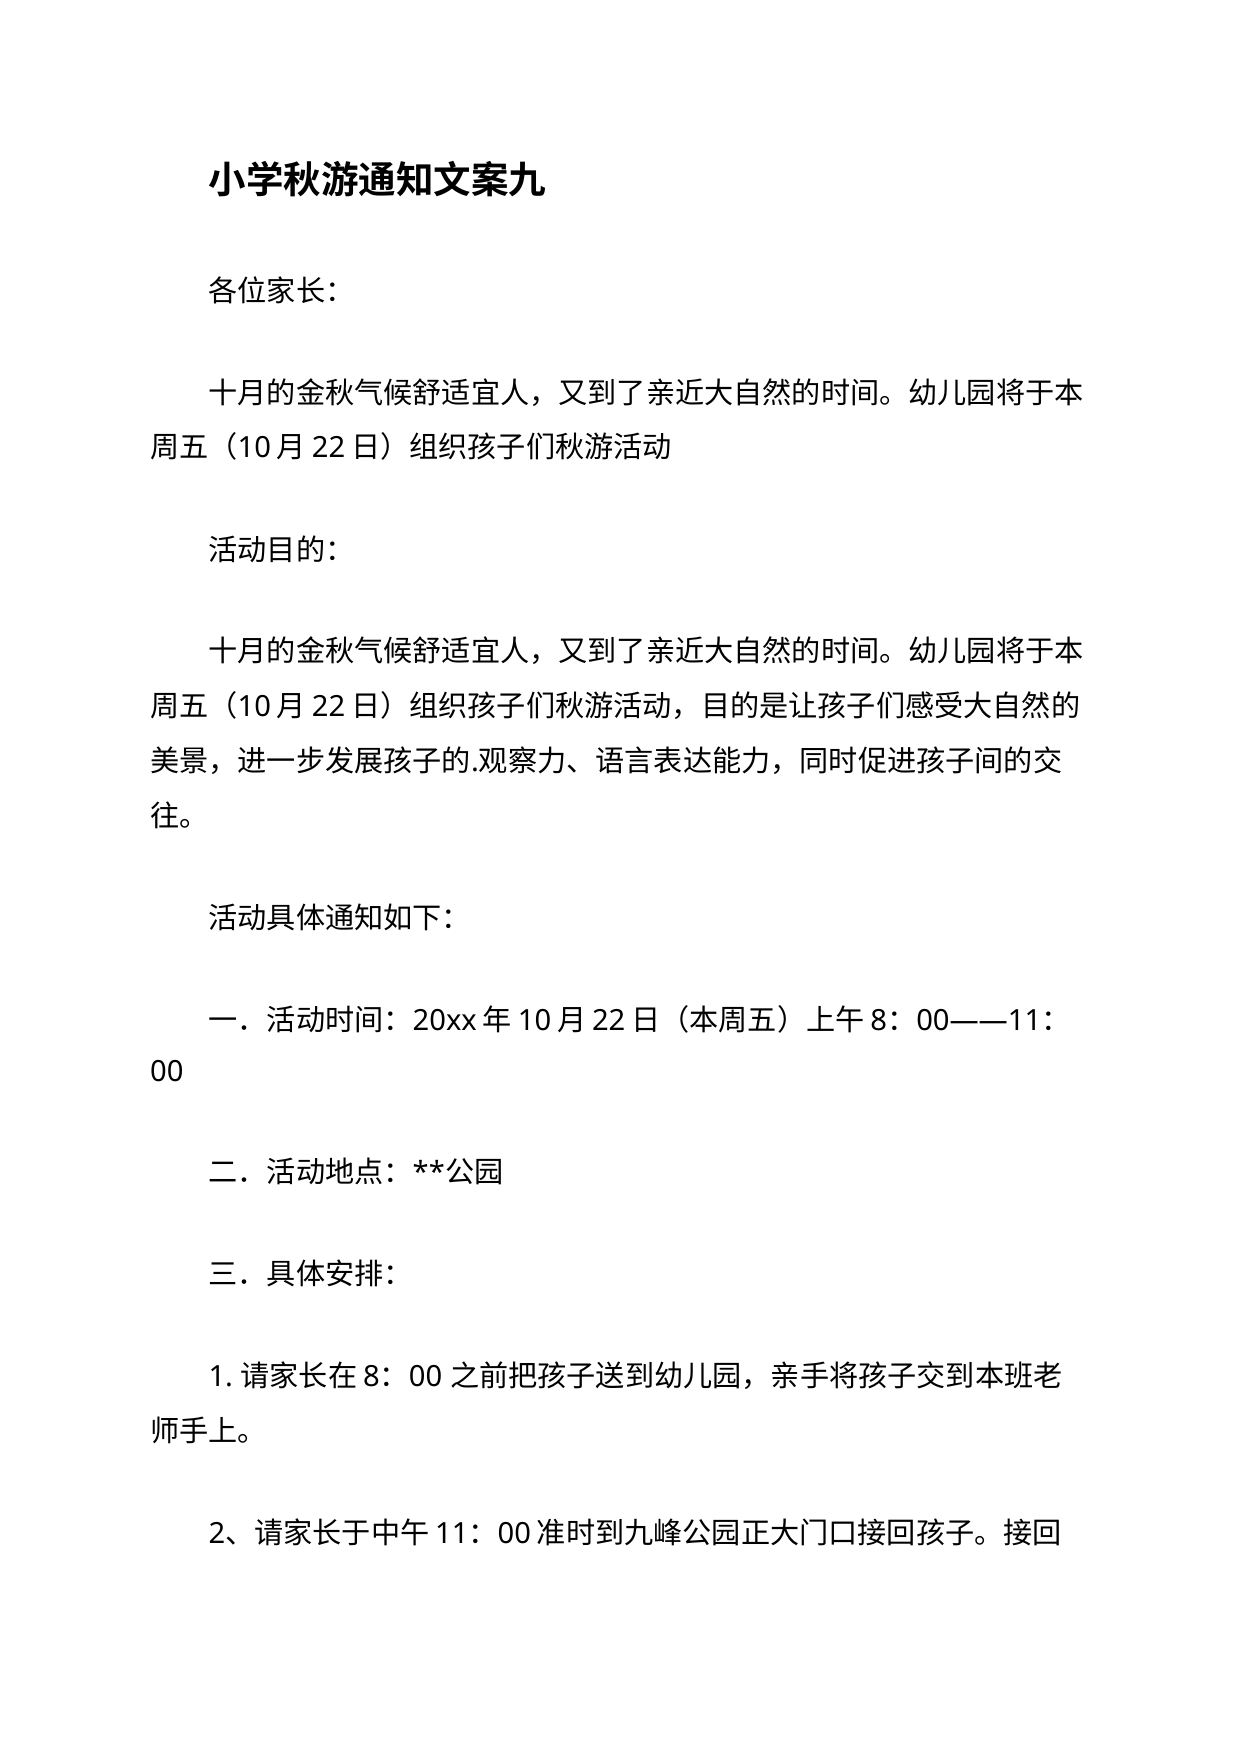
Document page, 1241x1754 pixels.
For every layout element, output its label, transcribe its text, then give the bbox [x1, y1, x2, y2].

text 十月的金秋气候舒适宜人，又到了亲近大自然的时间。幼儿园将于本周五（10月22日）组织孩子们秋游活动，目的是让孩子们感受大自然的美景，进一步发展孩子的.观察力、语言表达能力，同时促进孩子间的交往。 [150, 628, 1090, 835]
text 十月的金秋气候舒适宜人，又到了亲近大自然的时间。幼儿园将于本周五（10月22日）组织孩子们秋游活动 [150, 369, 1090, 466]
text 二．活动地点：**公园 [150, 1149, 1090, 1191]
text 活动具体通知如下： [150, 894, 1090, 937]
text 小学秋游通知文案九 [150, 150, 1090, 204]
text 1. 请家长在8：00 之前把孩子送到幼儿园，亲手将孩子交到本班老师手上。 [150, 1353, 1090, 1450]
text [150, 1509, 1090, 1552]
text 各位家长： [150, 267, 1090, 310]
text 活动目的： [150, 526, 1090, 568]
text 三．具体安排： [150, 1251, 1090, 1293]
text 一．活动时间：20xx年10月22日（本周五）上午8：00——11： 00 [150, 996, 1090, 1090]
